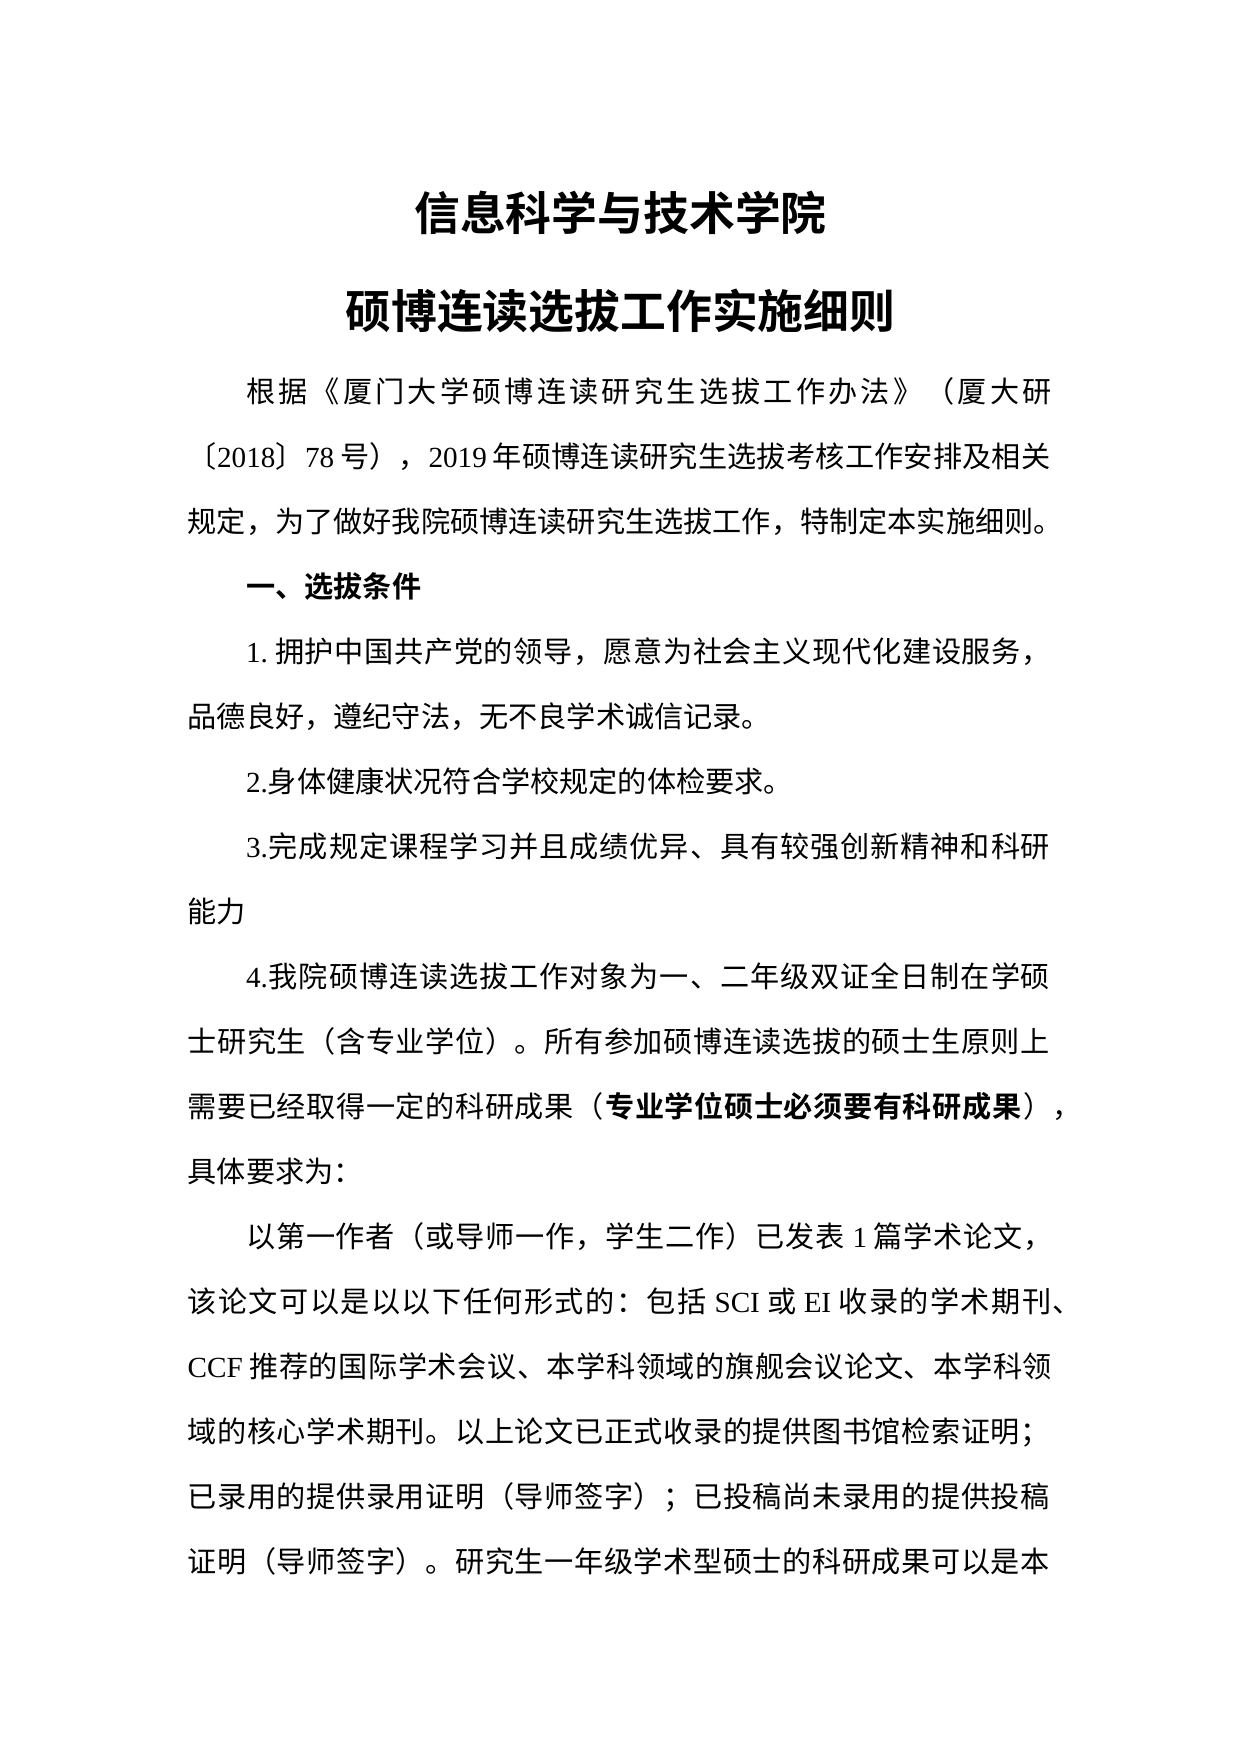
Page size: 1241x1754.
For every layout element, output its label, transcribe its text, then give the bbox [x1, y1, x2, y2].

text 信息科学与技术学院 [187, 162, 1053, 259]
text 4.我院硕博连读选拔工作对象为一、二年级双证全日制在学硕士研究生（含专业学位）。所有参加硕博连读选拔的硕士生原则上需要已经取得一定的科研成果（专业学位硕士必须要有科研成果），具体要求为： [187, 942, 1053, 1202]
text 硕博连读选拔工作实施细则 [187, 259, 1053, 357]
text 根据《厦门大学硕博连读研究生选拔工作办法》（厦大研〔2018〕78号），2019年硕博连读研究生选拔考核工作安排及相关规定，为了做好我院硕博连读研究生选拔工作，特制定本实施细则。 [187, 357, 1053, 552]
text 3.完成规定课程学习并且成绩优异、具有较强创新精神和科研能力 [187, 812, 1053, 942]
text 2.身体健康状况符合学校规定的体检要求。 [187, 747, 1053, 812]
text 1. 拥护中国共产党的领导，愿意为社会主义现代化建设服务，品德良好，遵纪守法，无不良学术诚信记录。 [187, 617, 1053, 747]
text 一、选拔条件 [187, 552, 1053, 617]
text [187, 1202, 1053, 1592]
